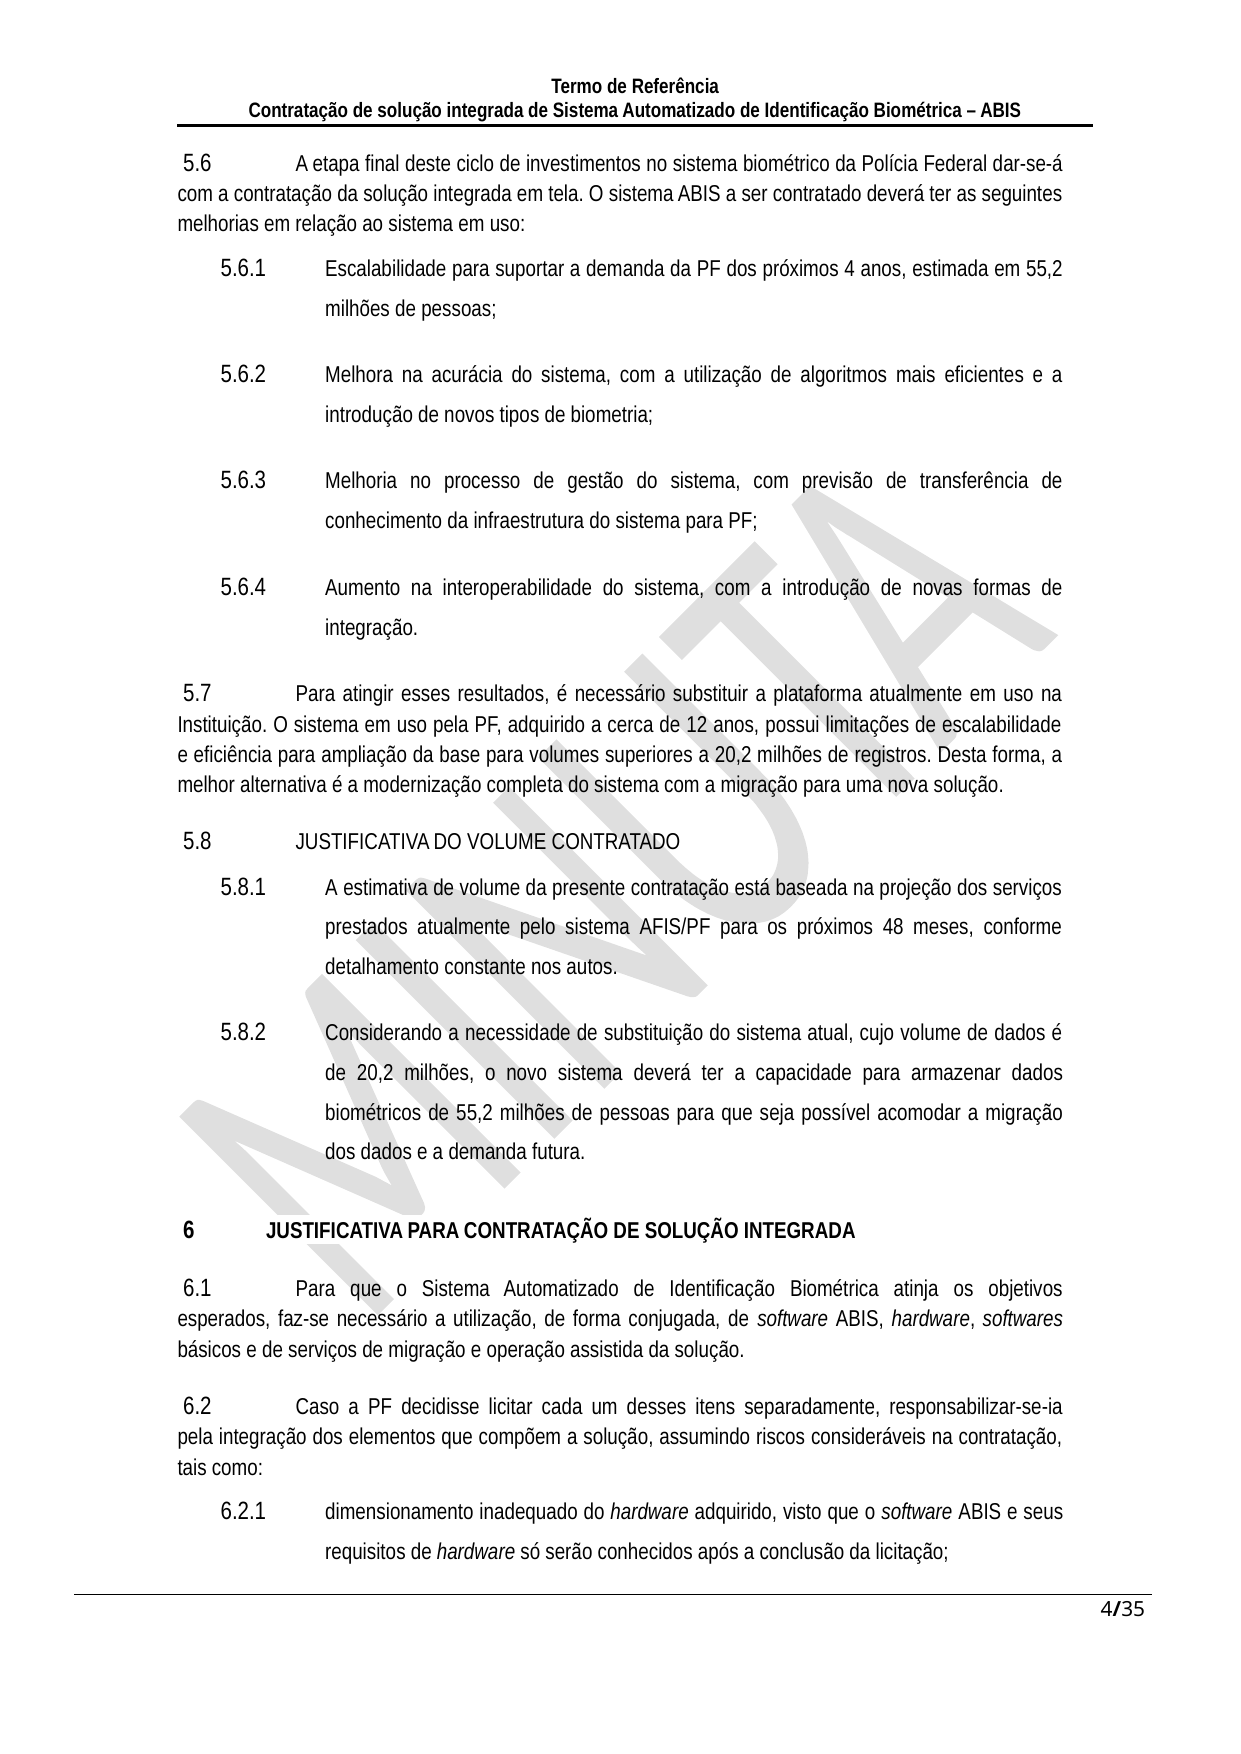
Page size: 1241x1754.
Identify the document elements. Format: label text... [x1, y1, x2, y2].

text Para que o Sistema Automatizado de Identificação Biométrica atinja os objetivos esperados, faz-se necessário a utilização, de forma conjugada, de software ABIS, hardware, softwares básicos e de serviços de migração e operação assistida da solução. [177, 1273, 1063, 1362]
text Caso a PF decidisse licitar cada um desses itens separadamente, responsabilizar-se-ia pela integração dos elementos que compõem a solução, assumindo riscos consideráveis na contratação, tais como: [177, 1391, 1063, 1480]
text JUSTIFICATIVA PARA CONTRATAÇÃO DE SOLUÇÃO INTEGRADA [177, 1215, 1063, 1244]
text A estimativa de volume da presente contratação está baseada na projeção dos serviços prestados atualmente pelo sistema AFIS/PF para os próximos 48 meses, conforme detalhamento constante nos autos. [215, 872, 1063, 979]
text Para atingir esses resultados, é necessário substituir a plataforma atualmente em uso na Instituição. O sistema em uso pela PF, adquirido a cerca de 12 anos, possui limitações de escalabilidade e eficiência para ampliação da base para volumes superiores a 20,2 milhões de registros. Desta forma, a melhor alternativa é a modernização completa do sistema com a migração para uma nova solução. [177, 678, 1063, 797]
text Aumento na interoperabilidade do sistema, com a introdução de novas formas de integração. [215, 572, 1063, 640]
text Escalabilidade para suportar a demanda da PF dos próximos 4 anos, estimada em 55,2 milhões de pessoas; [215, 253, 1063, 321]
text Melhoria no processo de gestão do sistema, com previsão de transferência de conhecimento da infraestrutura do sistema para PF; [215, 466, 1063, 534]
text dimensionamento inadequado do hardware adquirido, visto que o software ABIS e seus requisitos de hardware só serão conhecidos após a conclusão da licitação; [215, 1496, 1063, 1564]
text Melhora na acurácia do sistema, com a utilização de algoritmos mais eficientes e a introdução de novos tipos de biometria; [215, 359, 1063, 427]
text Considerando a necessidade de substituição do sistema atual, cujo volume de dados é de 20,2 milhões, o novo sistema deverá ter a capacidade para armazenar dados biométricos de 55,2 milhões de pessoas para que seja possível acomodar a migração dos dados e a demanda futura. [215, 1017, 1063, 1164]
text A etapa final deste ciclo de investimentos no sistema biométrico da Polícia Federal dar-se-á com a contratação da solução integrada em tela. O sistema ABIS a ser contratado deverá ter as seguintes melhorias em relação ao sistema em uso: [177, 148, 1063, 237]
text JUSTIFICATIVA DO VOLUME CONTRATADO [177, 826, 1063, 855]
